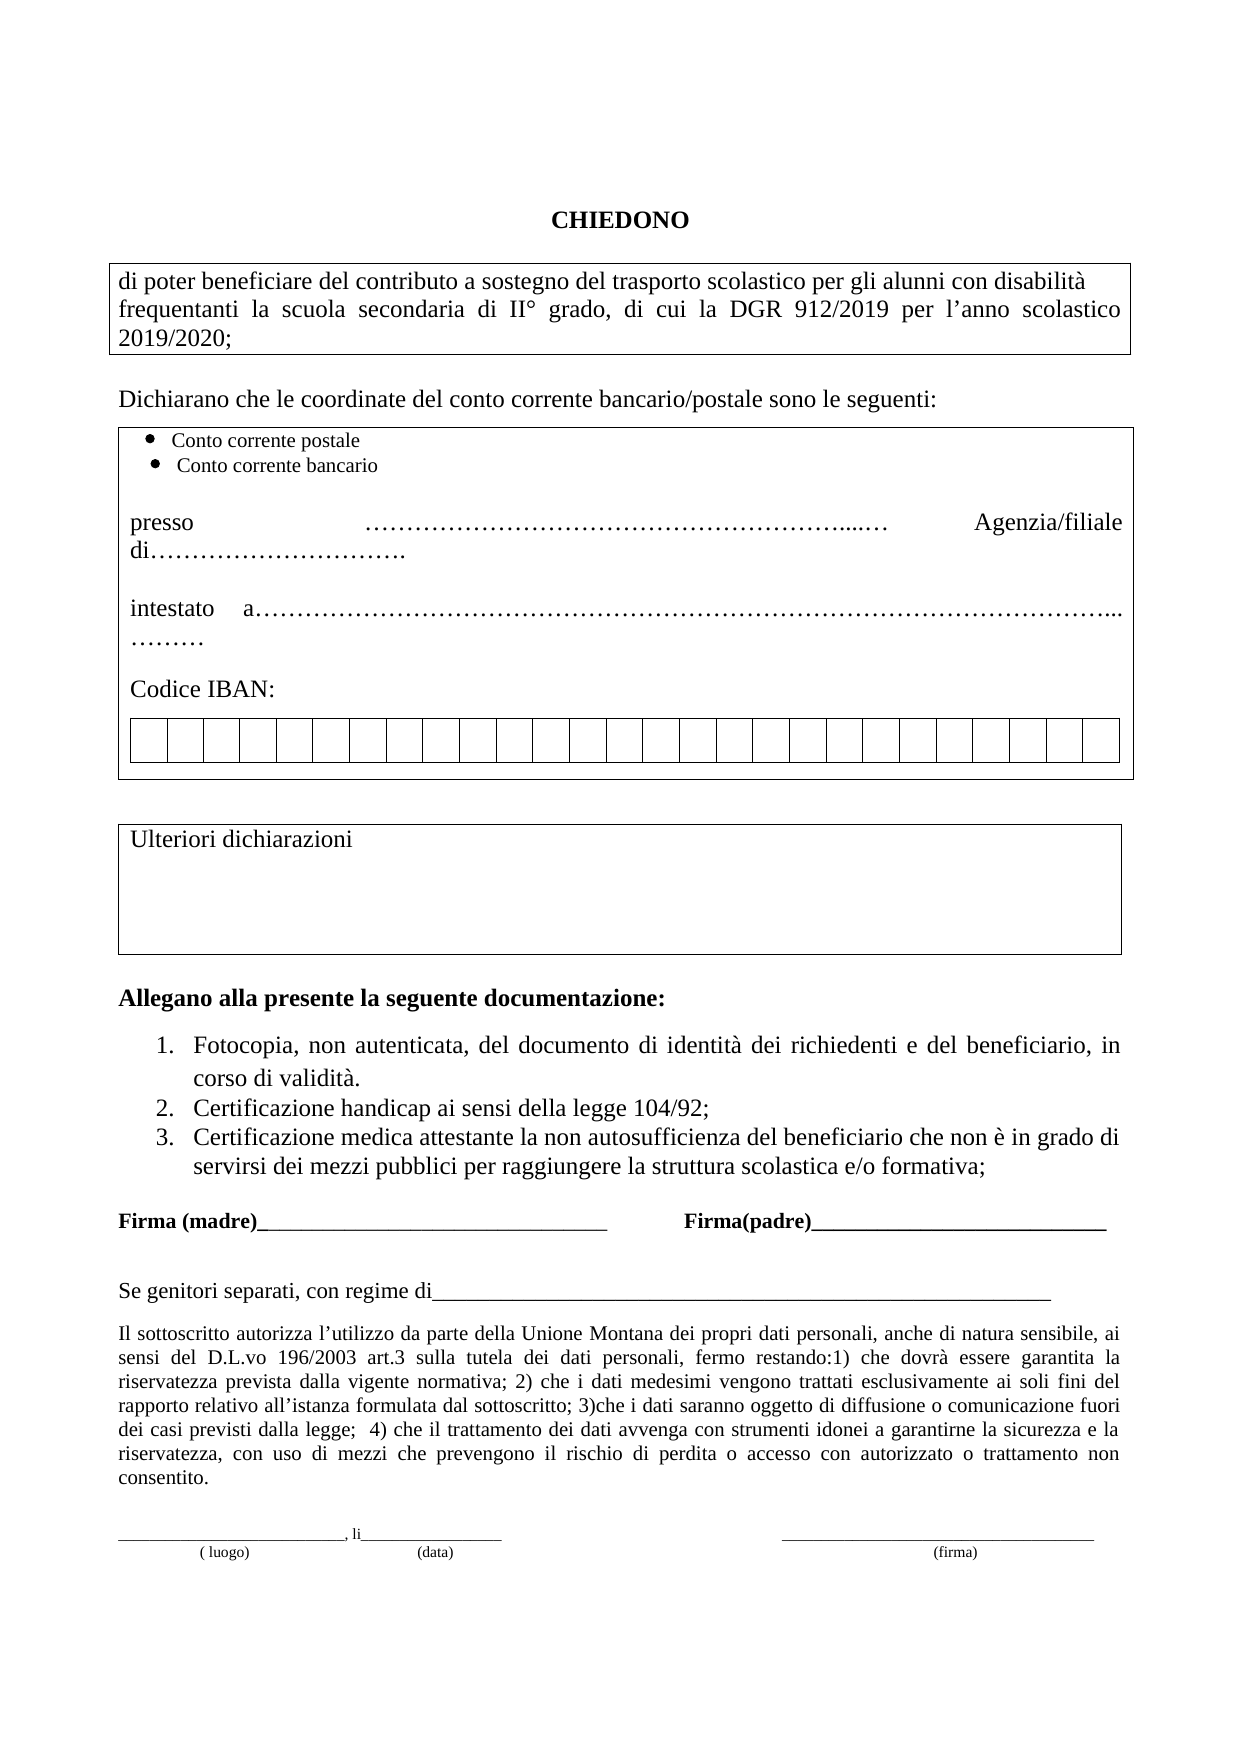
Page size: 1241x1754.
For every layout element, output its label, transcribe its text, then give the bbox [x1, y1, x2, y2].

text di poter beneficiare del contributo a sostegno del trasporto scolastico per gli alunni con disabilità [110, 264, 1130, 291]
list Certificazione medica attestante la non autosufficienza del beneficiario che non è in grado di servirsi dei mezzi pubblici per raggiungere la struttura scolastica e/o formativa; [156, 1122, 1122, 1179]
text Se genitori separati, con regime di______________________________________________________ [118, 1277, 1122, 1303]
table_header Ulteriori dichiarazioni [119, 825, 1121, 954]
text Allegano alla presente la seguente documentazione: [118, 983, 1122, 1012]
text CHIEDONO [118, 205, 1122, 234]
list Fotocopia, non autenticata, del documento di identità dei richiedenti e del beneficiario, in corso di validità. [156, 1027, 1122, 1093]
text ( luogo) (data) (firma) [118, 1543, 1122, 1561]
text Il sottoscritto autorizza l’utilizzo da parte della Unione Montana dei propri dati personali, anche di natura sensibile, ai sensi del D.L.vo 196/2003 art.3 sulla tutela dei dati personali, fermo restando:1) che dovrà essere garantita la riservatezza prevista dalla vigente normativa; 2) che i dati medesimi vengono trattati esclusivamente ai soli fini del rapporto relativo all’istanza formulata dal sottoscritto; 3)che i dati saranno oggetto di diffusione o comunicazione fuori dei casi previsti dalla legge; 4) che il trattamento dei dati avvenga con strumenti idonei a garantirne la sicurezza e la riservatezza, con uso di mezzi che prevengono il rischio di perdita o accesso con autorizzato o trattamento non consentito. [118, 1321, 1122, 1489]
text frequentanti la scuola secondaria di II° grado, di cui la DGR 912/2019 per l’anno scolastico 2019/2020; [110, 291, 1130, 354]
text Dichiarano che le coordinate del conto corrente bancario/postale sono le seguenti: [118, 384, 1122, 413]
text _____________________________, li__________________ ________________________________________ [118, 1525, 1122, 1543]
list Certificazione handicap ai sensi della legge 104/92; [156, 1093, 1122, 1122]
table_header Conto corrente postale Conto corrente bancario presso …………………………………………………....… Agenzia/filiale di…………………………. intestato a…………………………………………………………………………………………...……… Codice IBAN: [119, 428, 1133, 779]
text Firma (madre)________________________________ Firma(padre)___________________________ [118, 1208, 1122, 1233]
